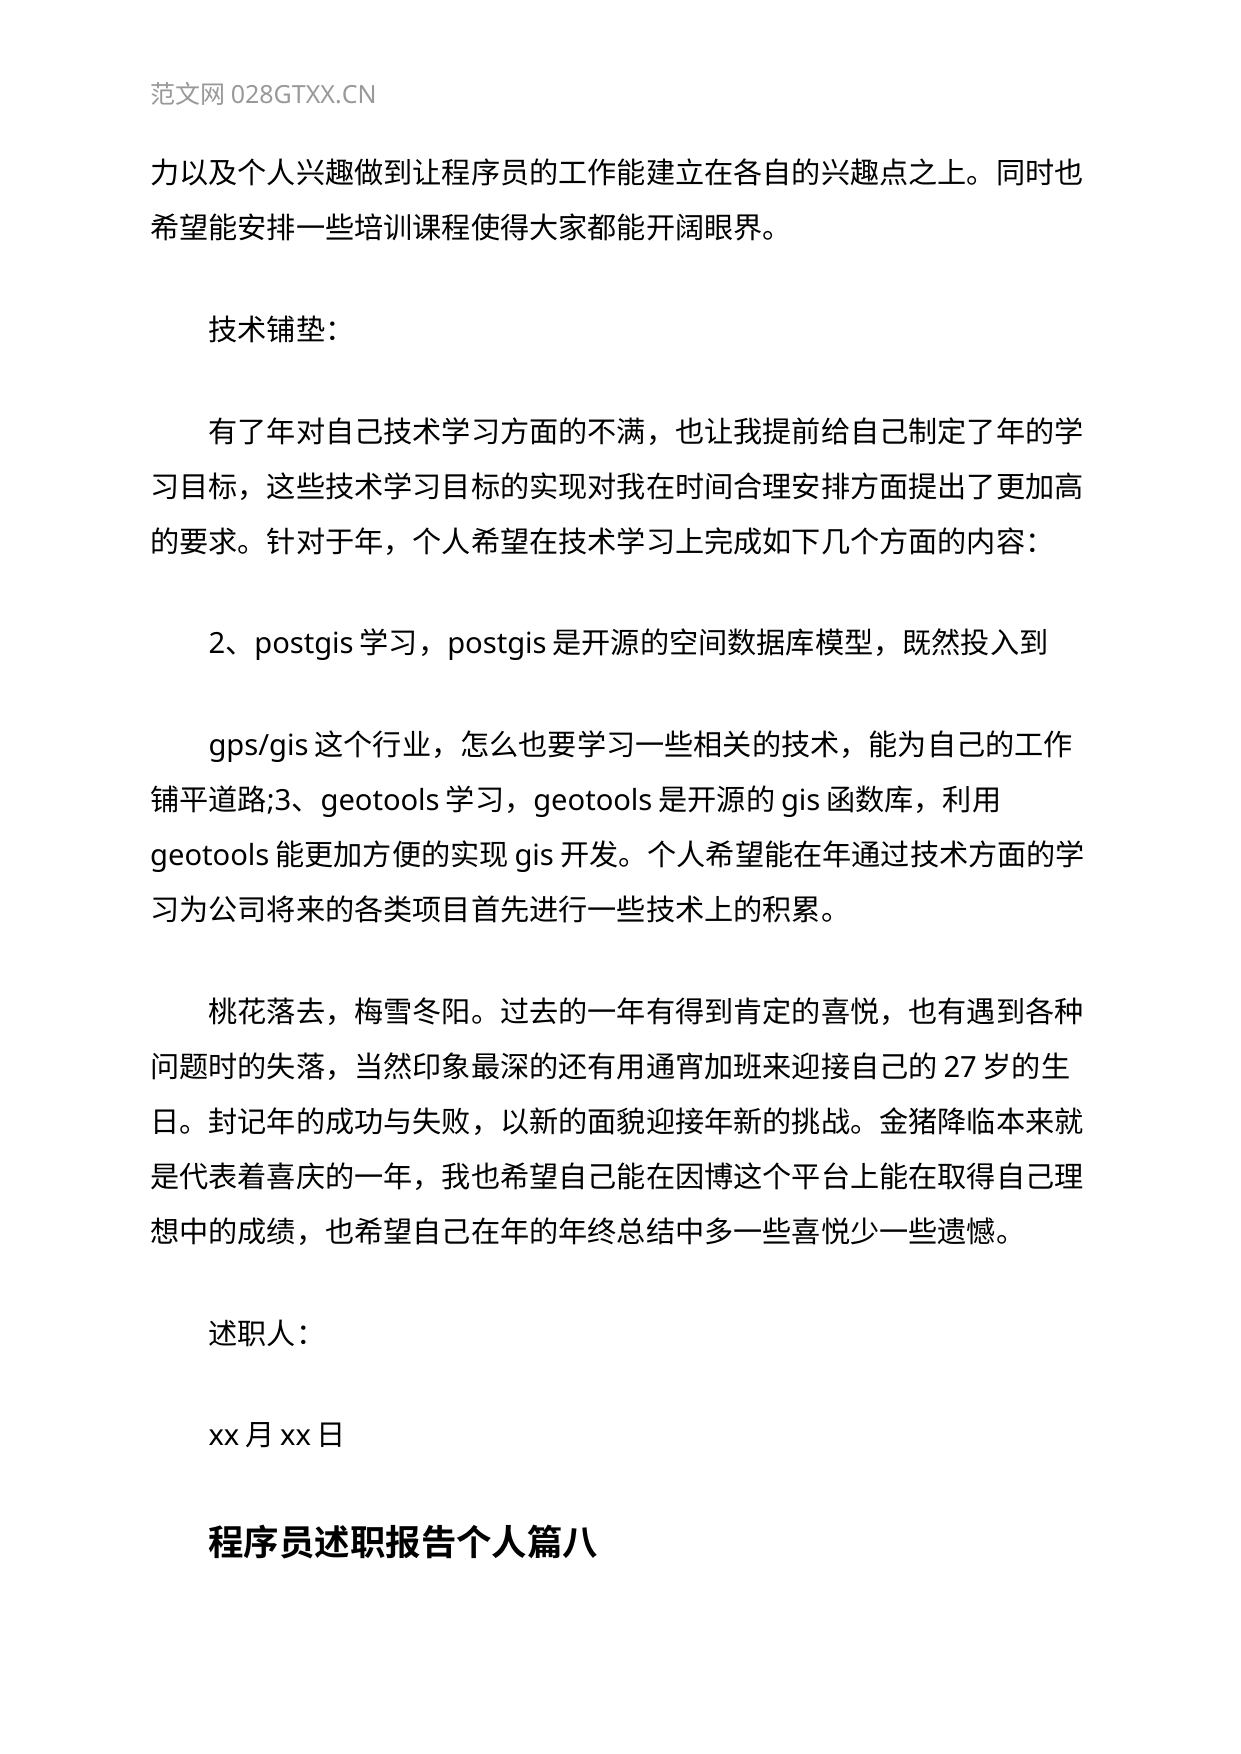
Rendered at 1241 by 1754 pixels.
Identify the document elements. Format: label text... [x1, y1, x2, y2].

text 述职人： [150, 1310, 1090, 1352]
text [150, 150, 1090, 247]
text xx月xx日 [150, 1412, 1090, 1454]
text 2、postgis学习，postgis是开源的空间数据库模型，既然投入到 [150, 620, 1090, 662]
text 程序员述职报告个人篇八 [150, 1514, 1090, 1565]
text 有了年对自己技术学习方面的不满，也让我提前给自己制定了年的学习目标，这些技术学习目标的实现对我在时间合理安排方面提出了更加高的要求。针对于年，个人希望在技术学习上完成如下几个方面的内容： [150, 408, 1090, 561]
text 技术铺垫： [150, 307, 1090, 349]
text 桃花落去，梅雪冬阳。过去的一年有得到肯定的喜悦，也有遇到各种问题时的失落，当然印象最深的还有用通宵加班来迎接自己的27岁的生日。封记年的成功与失败，以新的面貌迎接年新的挑战。金猪降临本来就是代表着喜庆的一年，我也希望自己能在因博这个平台上能在取得自己理想中的成绩，也希望自己在年的年终总结中多一些喜悦少一些遗憾。 [150, 989, 1090, 1251]
text gps/gis这个行业，怎么也要学习一些相关的技术，能为自己的工作铺平道路;3、geotools学习，geotools是开源的gis函数库，利用geotools能更加方便的实现gis开发。个人希望能在年通过技术方面的学习为公司将来的各类项目首先进行一些技术上的积累。 [150, 722, 1090, 929]
